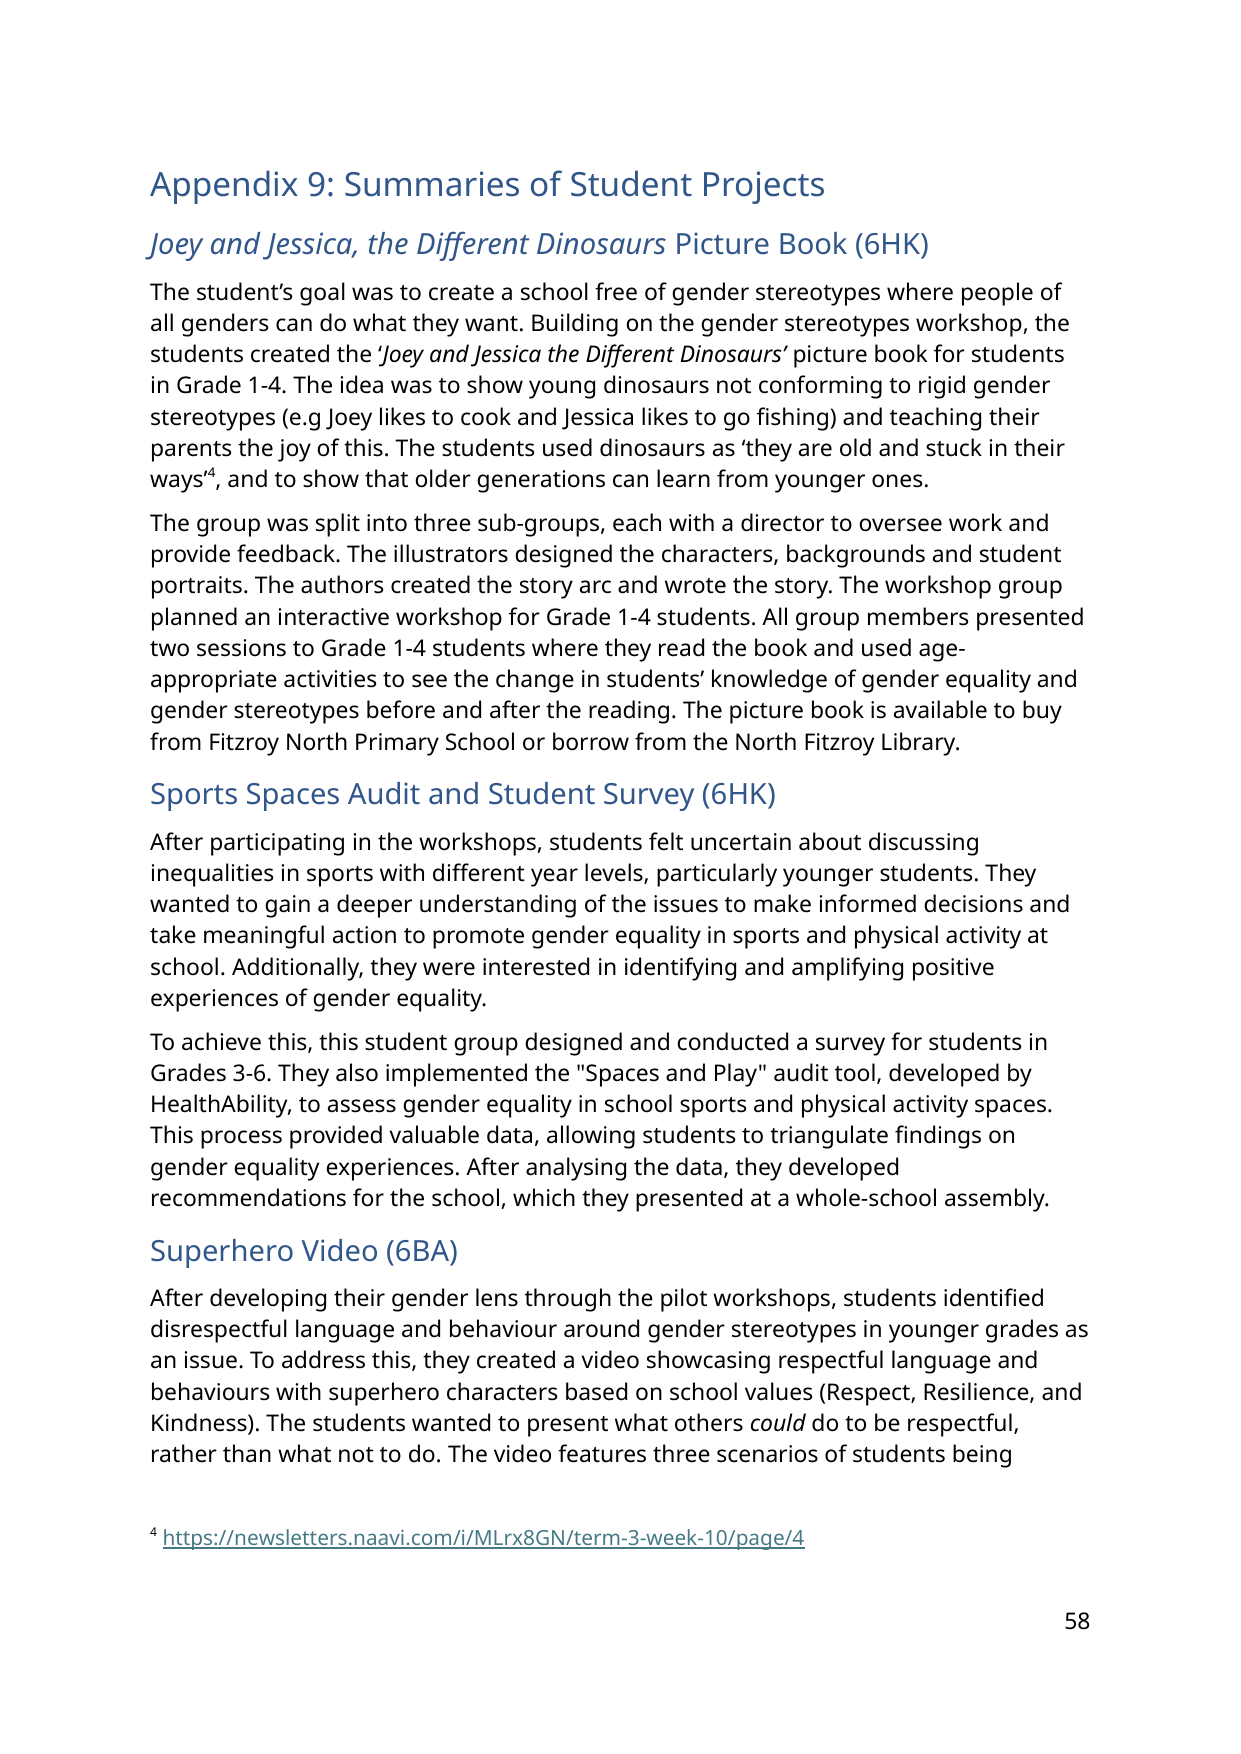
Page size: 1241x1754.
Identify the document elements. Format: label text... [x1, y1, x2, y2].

text To achieve this, this student group designed and conducted a survey for students in Grades 3-6. They also implemented the "Spaces and Play" audit tool, developed by HealthAbility, to assess gender equality in school sports and physical activity spaces. This process provided valuable data, allowing students to triangulate findings on gender equality experiences. After analysing the data, they developed recommendations for the school, which they presented at a whole-school assembly. [150, 1026, 1090, 1213]
subtitle Superhero Video (6BA) [150, 1230, 1090, 1269]
text The student’s goal was to create a school free of gender stereotypes where people of all genders can do what they want. Building on the gender stereotypes workshop, the students created the ‘Joey and Jessica the Different Dinosaurs’ picture book for students in Grade 1-4. The idea was to show young dinosaurs not conforming to rigid gender stereotypes (e.g Joey likes to cook and Jessica likes to go fishing) and teaching their parents the joy of this. The students used dinosaurs as ‘they are old and stuck in their ways’, and to show that older generations can learn from younger ones. [150, 276, 1090, 494]
text The group was split into three sub-groups, each with a director to oversee work and provide feedback. The illustrators designed the characters, backgrounds and student portraits. The authors created the story arc and wrote the story. The workshop group planned an interactive workshop for Grade 1-4 students. All group members presented two sessions to Grade 1-4 students where they read the book and used age-appropriate activities to see the change in students’ knowledge of gender equality and gender stereotypes before and after the reading. The picture book is available to buy from Fitzroy North Primary School or borrow from the North Fitzroy Library. [150, 507, 1090, 757]
subtitle Appendix 9: Summaries of Student Projects [150, 161, 1090, 207]
subtitle Joey and Jessica, the Different Dinosaurs Picture Book (6HK) [150, 223, 1090, 263]
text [150, 1282, 1090, 1469]
subtitle Sports Spaces Audit and Student Survey (6HK) [150, 773, 1090, 813]
text After participating in the workshops, students felt uncertain about discussing inequalities in sports with different year levels, particularly younger students. They wanted to gain a deeper understanding of the issues to make informed decisions and take meaningful action to promote gender equality in sports and physical activity at school. Additionally, they were interested in identifying and amplifying positive experiences of gender equality. [150, 826, 1090, 1013]
